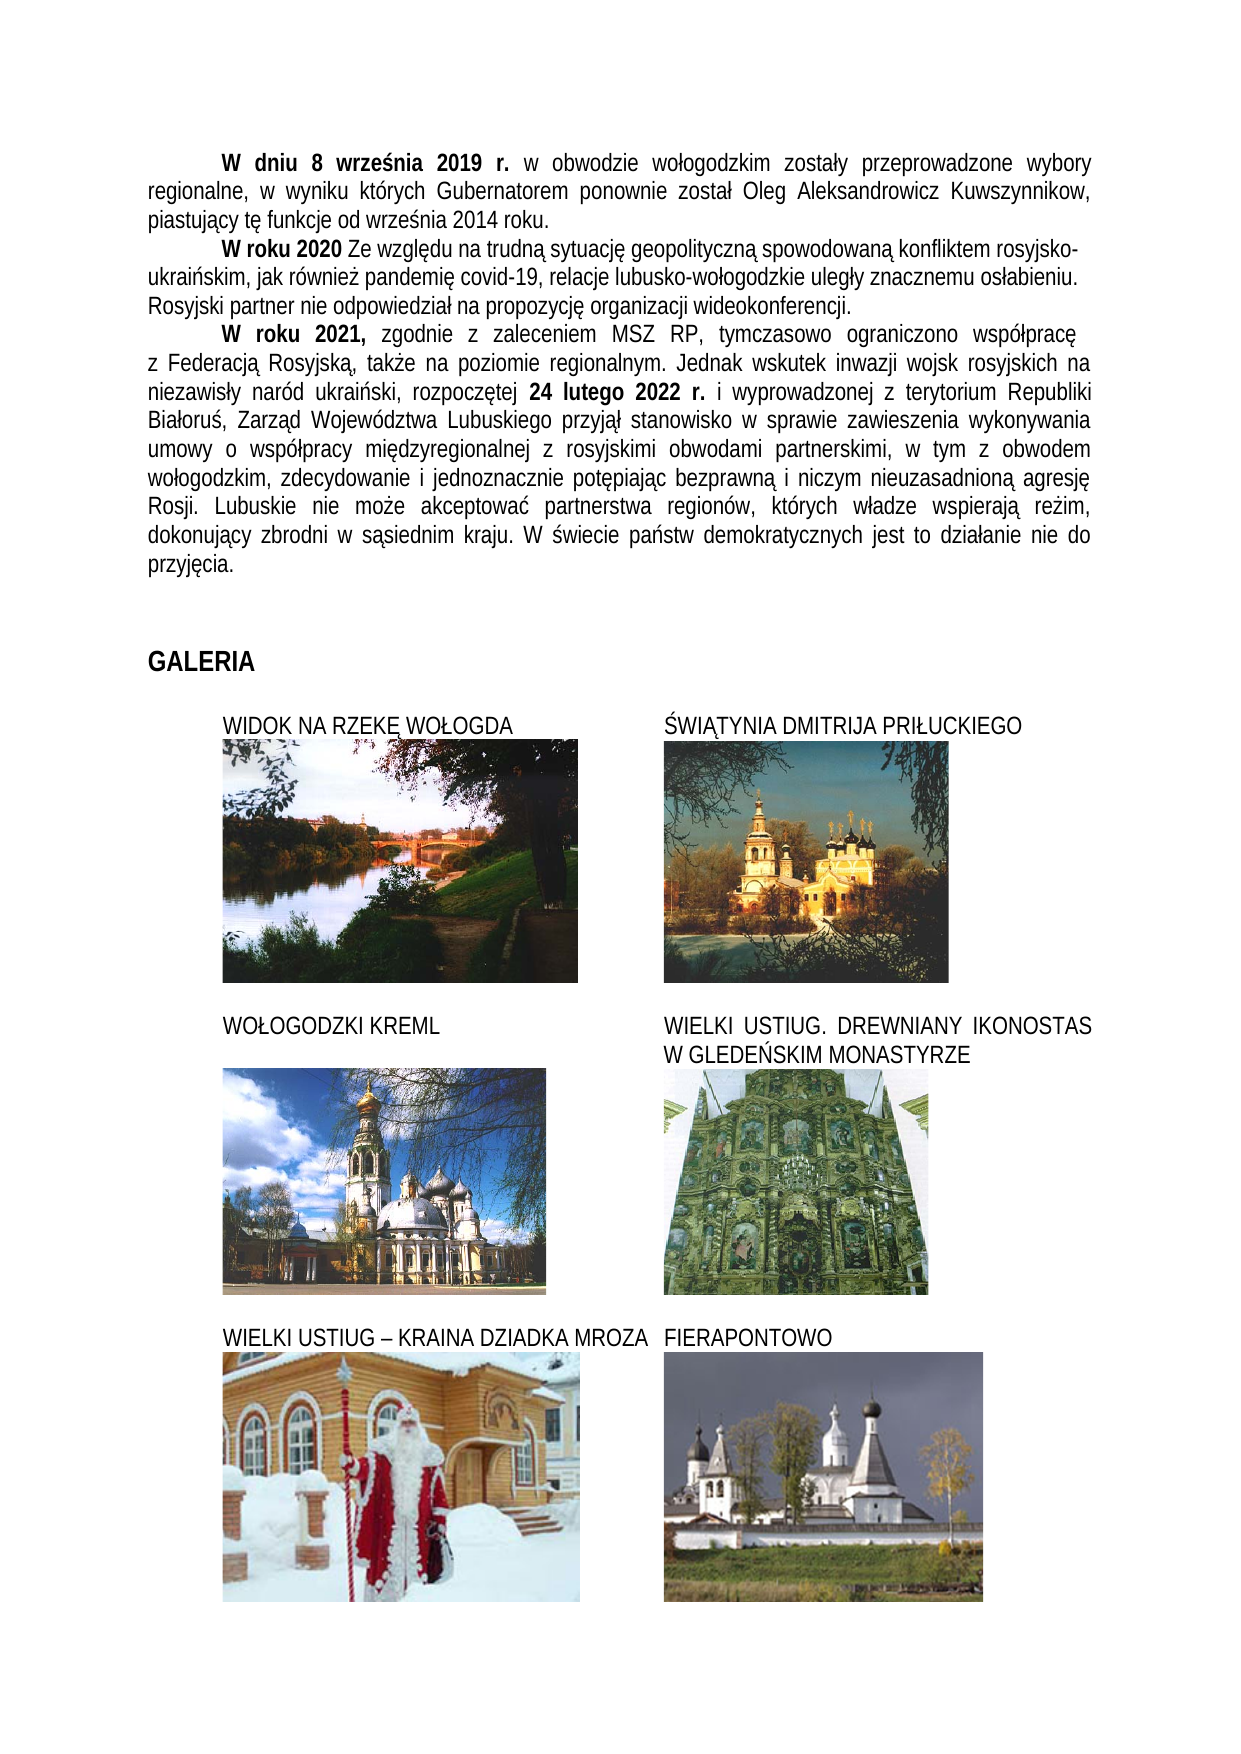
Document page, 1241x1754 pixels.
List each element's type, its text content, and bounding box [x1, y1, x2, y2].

picture [663, 1352, 984, 1602]
picture [663, 1069, 929, 1295]
picture [222, 1068, 547, 1295]
picture [222, 739, 578, 983]
text WOŁOGODZKI KREML WIELKI USTIUG. DREWNIANY IKONOSTAS W GLEDEŃSKIM MONASTYRZE [223, 1011, 1093, 1068]
text GALERIA [148, 644, 1093, 678]
text WIELKI USTIUG – KRAINA DZIADKA MROZA FIERAPONTOWO [223, 1323, 1093, 1352]
picture [222, 1352, 580, 1602]
picture [663, 741, 949, 983]
text W roku 2021, zgodnie z zaleceniem MSZ RP, tymczasowo ograniczono współpracę z Federacją Rosyjską, także na poziomie regionalnym. Jednak wskutek inwazji wojsk rosyjskich na niezawisły naród ukraiński, rozpoczętej 24 lutego 2022 r. i wyprowadzonej z terytorium Republiki Białoruś, Zarząd Województwa Lubuskiego przyjął stanowisko w sprawie zawieszenia wykonywania umowy o współpracy międzyregionalnej z rosyjskimi obwodami partnerskimi, w tym z obwodem wołogodzkim, zdecydowanie i jednoznacznie potępiając bezprawną i niczym nieuzasadnioną agresję Rosji. Lubuskie nie może akceptować partnerstwa regionów, których władze wspierają reżim, dokonujący zbrodni w sąsiednim kraju. W świecie państw demokratycznych jest to działanie nie do przyjęcia. [148, 319, 1093, 577]
text W roku 2020 Ze względu na trudną sytuację geopolityczną spowodowaną konfliktem rosyjsko-ukraińskim, jak również pandemię covid-19, relacje lubusko-wołogodzkie uległy znacznemu osłabieniu. Rosyjski partner nie odpowiedział na propozycję organizacji wideokonferencji. [148, 233, 1093, 319]
text W dniu 8 września 2019 r. w obwodzie wołogodzkim zostały przeprowadzone wybory regionalne, w wyniku których Gubernatorem ponownie został Oleg Aleksandrowicz Kuwszynnikow, piastujący tę funkcje od września 2014 roku. [148, 148, 1093, 233]
text WIDOK NA RZEKĘ WOŁOGDA ŚWIĄTYNIA DMITRIJA PRIŁUCKIEGO [223, 711, 1093, 740]
